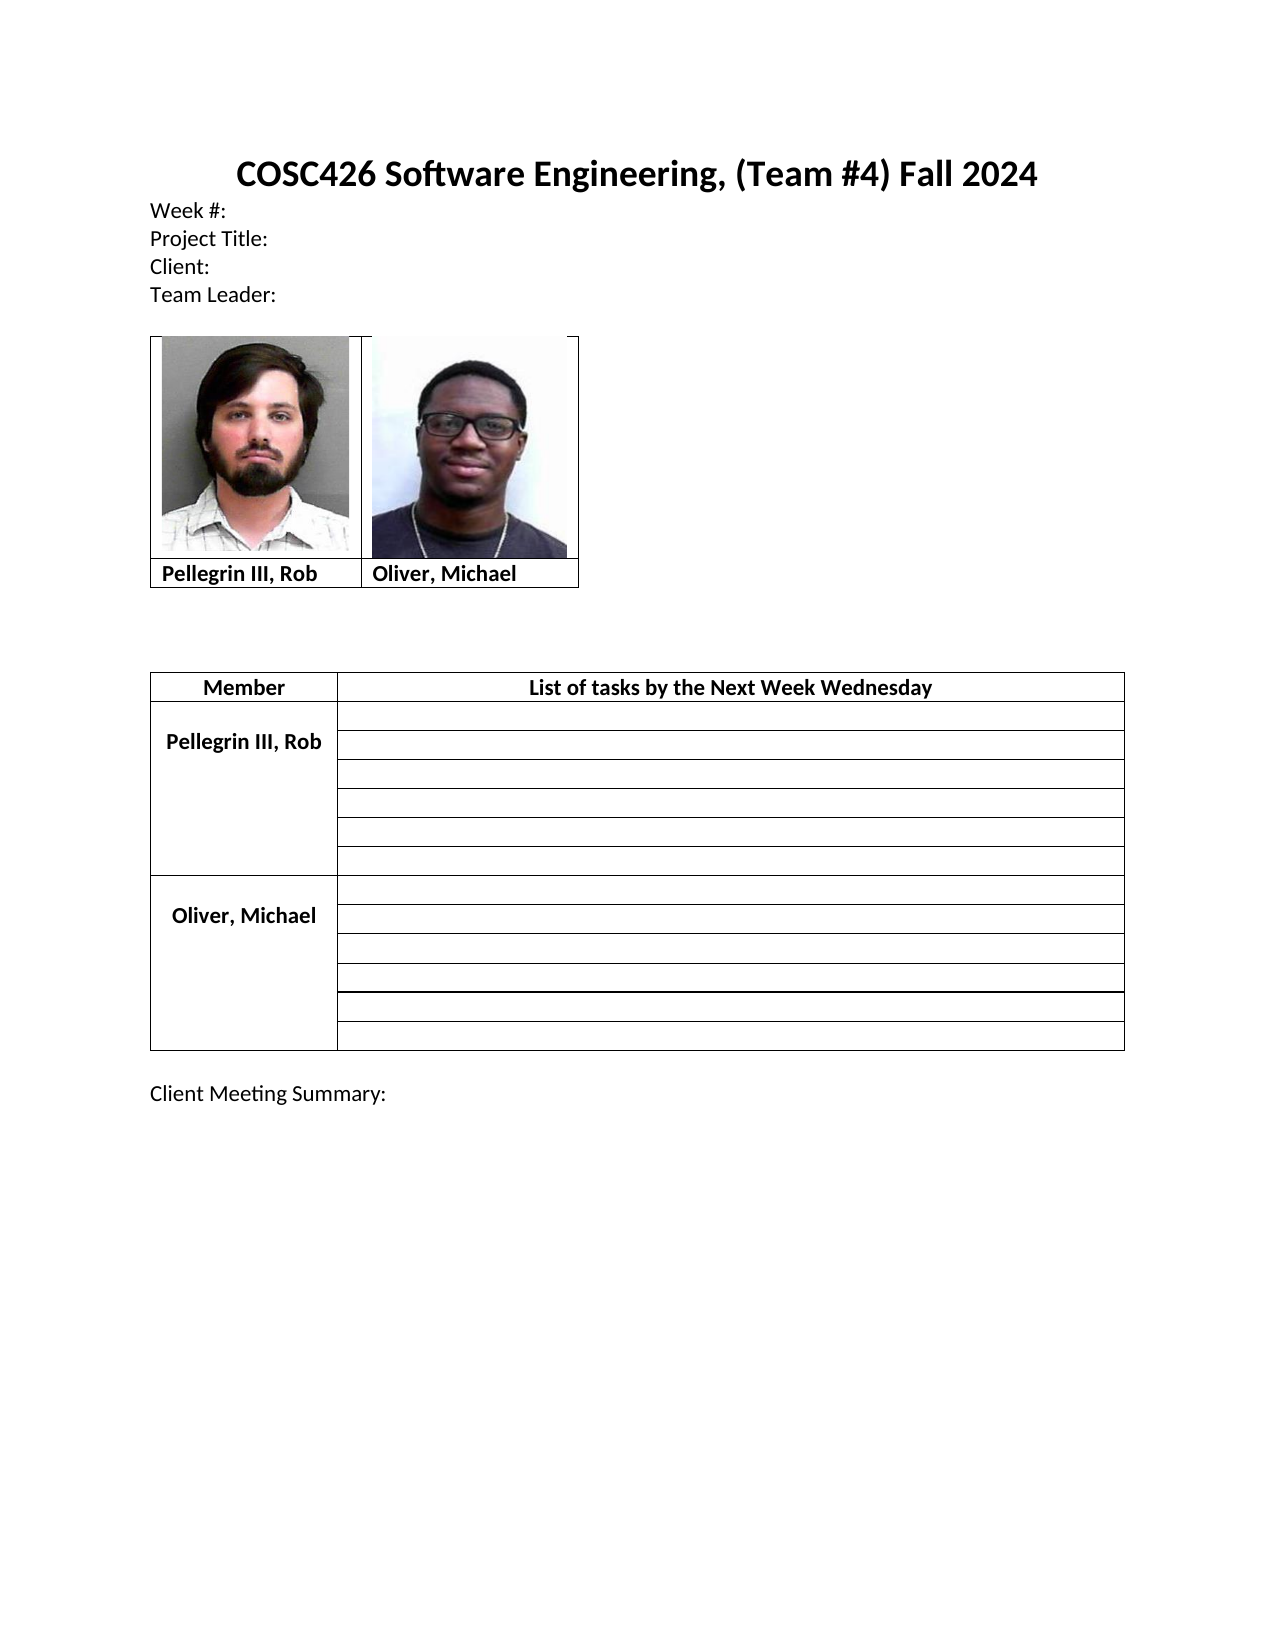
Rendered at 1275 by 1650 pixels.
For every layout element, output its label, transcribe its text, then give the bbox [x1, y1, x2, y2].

table_cell [338, 818, 1124, 846]
text Client: [150, 252, 1125, 280]
table_cell [338, 789, 1124, 817]
picture [161, 336, 350, 551]
table_cell [338, 905, 1124, 933]
table_cell [338, 934, 1124, 962]
table_cell [338, 964, 1124, 991]
text Project Title: [150, 224, 1125, 252]
picture [372, 336, 567, 558]
table_header [362, 337, 372, 558]
table_cell Oliver, Michael [151, 876, 337, 1049]
table_cell [338, 876, 1124, 904]
table_cell [338, 847, 1124, 875]
table_cell [338, 702, 1124, 730]
text Client Meeting Summary: [150, 1079, 1125, 1107]
table_cell [338, 760, 1124, 788]
table_header [567, 337, 578, 558]
table_cell [338, 1022, 1124, 1049]
table_header List of tasks by the Next Week Wednesday [338, 673, 1124, 701]
table_cell Pellegrin III, Rob [151, 702, 337, 875]
table_cell [338, 731, 1124, 759]
text Team Leader: [150, 280, 1125, 308]
table_header [151, 337, 361, 558]
text COSC426 Software Engineering, (Team #4) Fall 2024 [150, 150, 1125, 196]
table_cell Oliver, Michael [362, 559, 578, 587]
table_cell Pellegrin III, Rob [151, 559, 361, 587]
table_cell [338, 993, 1124, 1021]
table_header Member [151, 673, 337, 701]
text Week #: [150, 196, 1125, 224]
